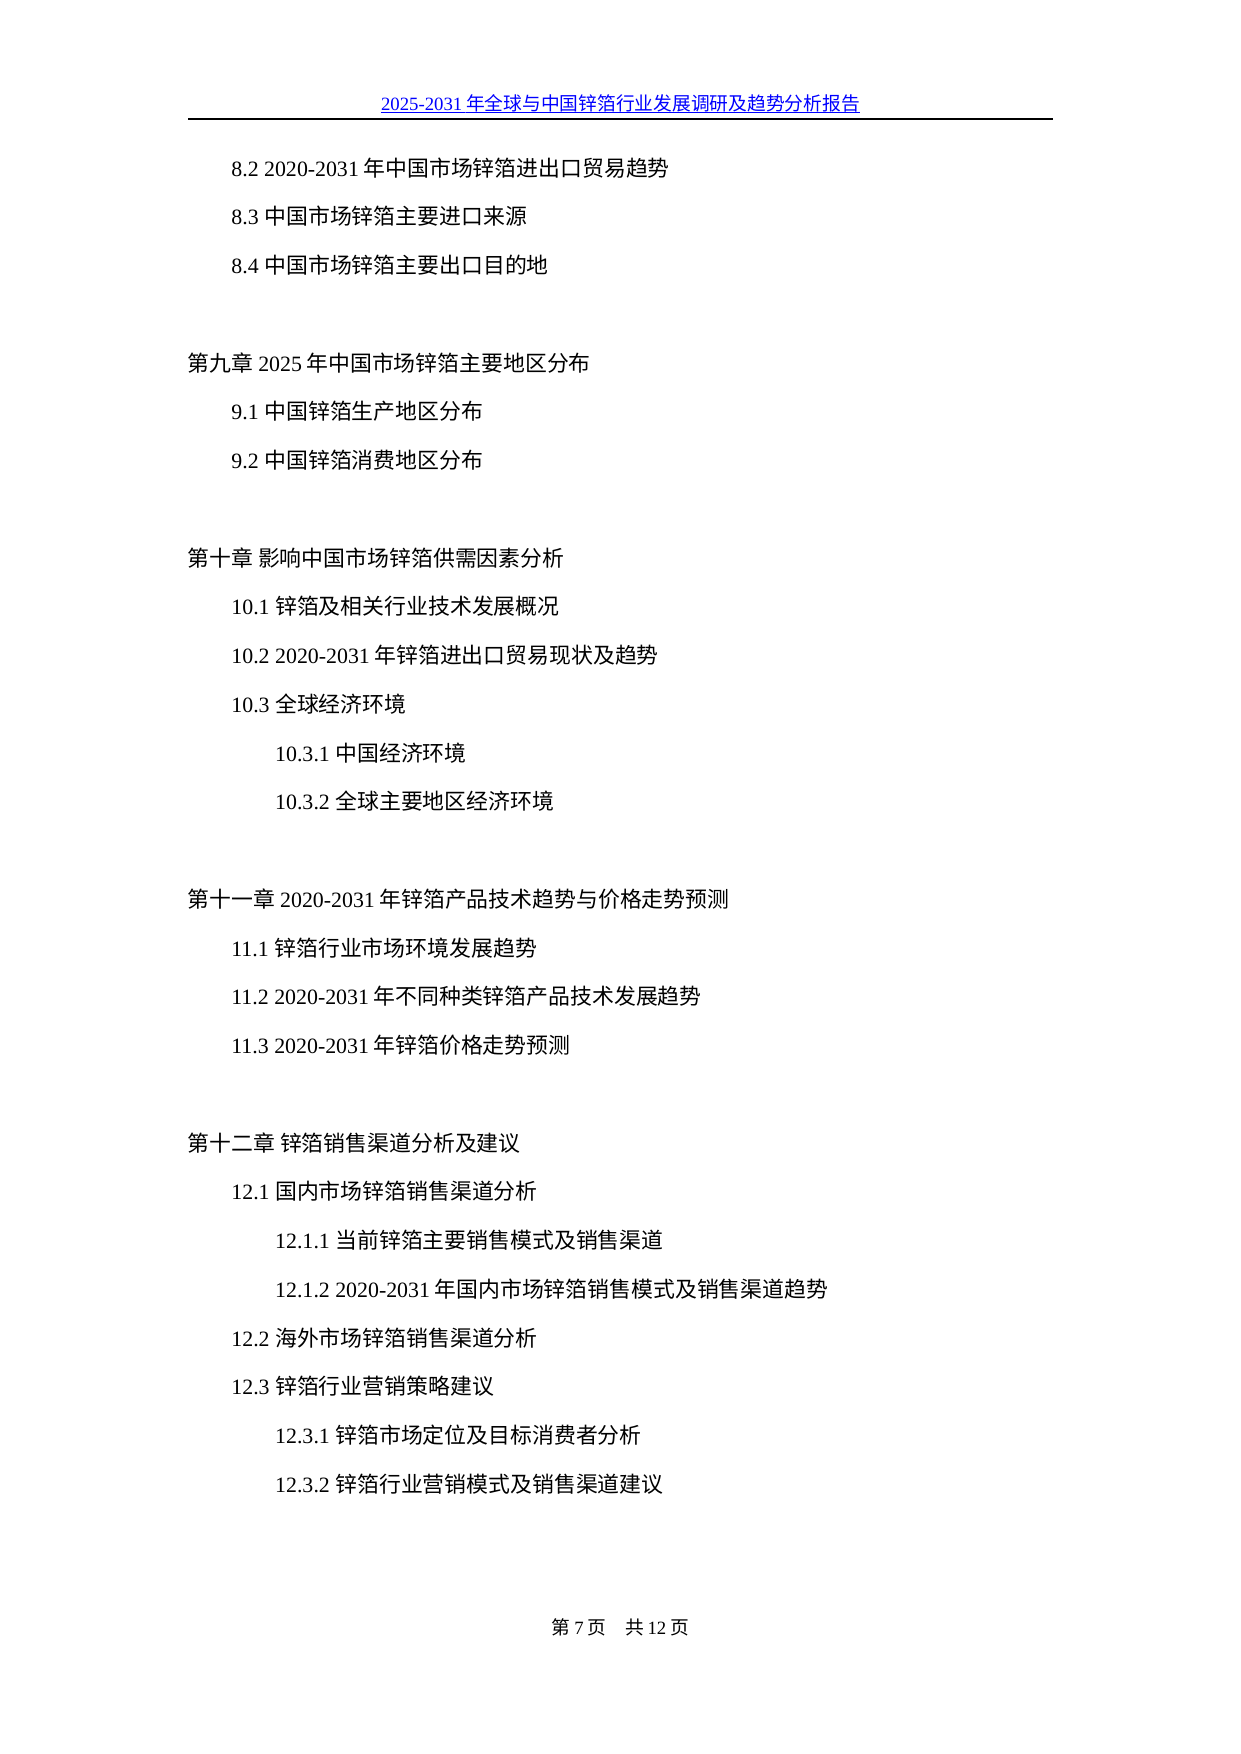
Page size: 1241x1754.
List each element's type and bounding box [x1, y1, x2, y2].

text [187, 150, 1053, 1499]
